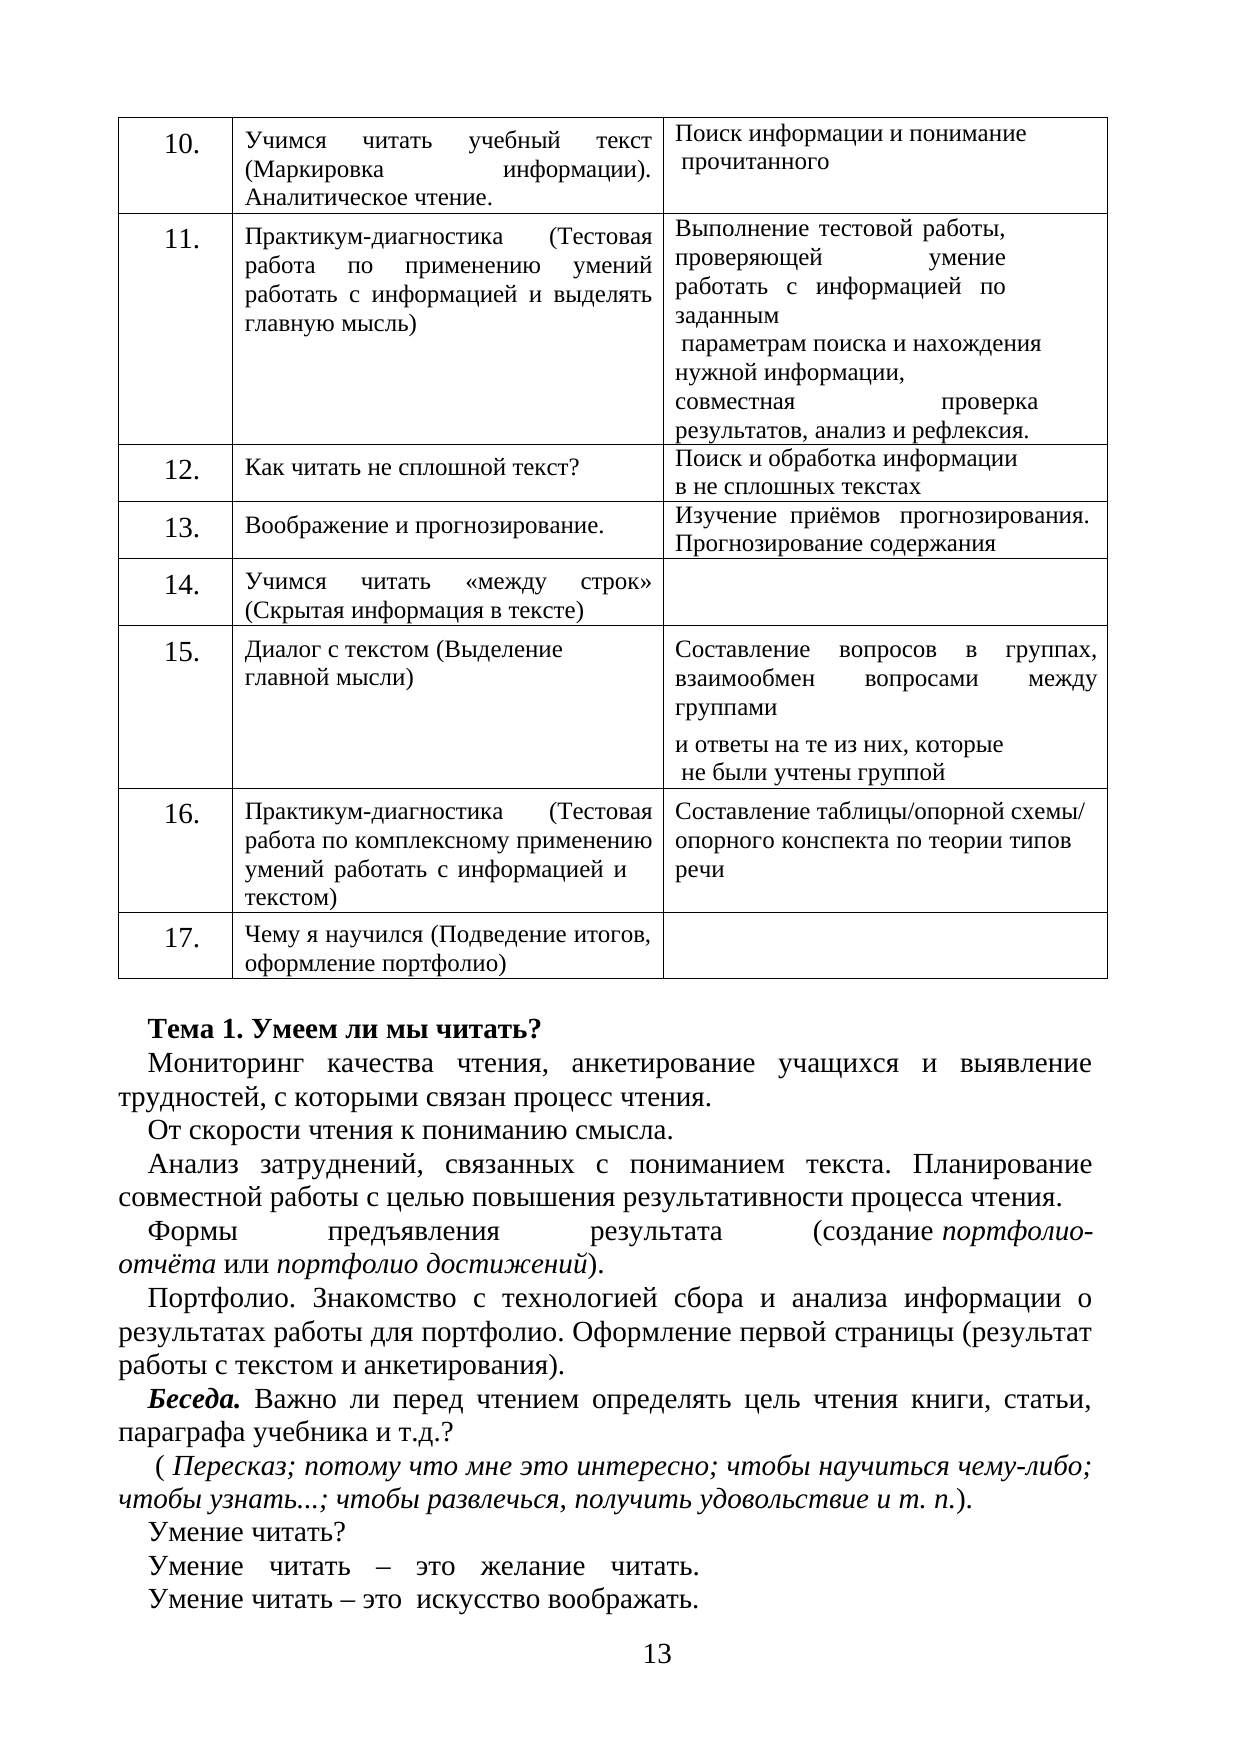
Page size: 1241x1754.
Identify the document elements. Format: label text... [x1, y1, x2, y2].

table_cell 12. [119, 445, 232, 501]
table_cell Поиск и обработка информации в не сплошных текстах [664, 445, 1107, 501]
table_cell [664, 559, 1107, 625]
text Тема 1. Умеем ли мы читать? [147, 1012, 1148, 1045]
text Портфолио. Знакомство с технологией сбора и анализа информации о результатах работы для портфолио. Оформление первой страницы (результат работы с текстом и анкетирования). [118, 1280, 1092, 1381]
text Мониторинг качества чтения, анкетирование учащихся и выявление трудностей, с которыми связан процесс чтения. [118, 1045, 1092, 1112]
table_cell Воображение и прогнозирование. [233, 502, 663, 558]
text От скорости чтения к пониманию смысла. [147, 1112, 1148, 1146]
table_cell 15. [119, 626, 232, 787]
table_cell 16. [119, 789, 232, 912]
table_cell Составление таблицы/опорной схемы/ опорного конспекта по теории типов речи [664, 789, 1107, 912]
table_header Учимся читать учебный текст (Маркировка информации). Аналитическое чтение. [233, 118, 663, 212]
table_cell Практикум-диагностика (Тестовая работа по применению умений работать с информацией и выделять главную мысль) [233, 214, 663, 443]
table_cell 17. [119, 913, 232, 978]
table_cell [664, 913, 1107, 978]
text ( Пересказ; потому что мне это интересно; чтобы научиться чему-либо; чтобы узнать...; чтобы развлечься, получить удовольствие и т. п.). [118, 1448, 1093, 1515]
text Умение читать? [147, 1515, 1148, 1548]
table_cell Составление вопросов в группах, взаимообмен вопросами между группами и ответы на те из них, которые не были учтены группой [664, 626, 1107, 787]
text Умение читать – это желание читать. Умение читать – это искусство воображать. [147, 1548, 700, 1615]
table_cell Диалог с текстом (Выделение главной мысли) [233, 626, 663, 787]
text Формы предъявления результата (создание портфолио- отчёта или портфолио достижений). [118, 1213, 1093, 1280]
table_cell Как читать не сплошной текст? [233, 445, 663, 501]
table_cell 11. [119, 214, 232, 443]
table_header 10. [119, 118, 232, 212]
table_cell 14. [119, 559, 232, 625]
table_cell Выполнение тестовой работы, проверяющей умение работать с информацией по заданным параметрам поиска и нахождения нужной информации, совместная проверка результатов, анализ и рефлексия. [664, 214, 1107, 443]
text Беседа. Важно ли перед чтением определять цель чтения книги, статьи, параграфа учебника и т.д.? [118, 1381, 1092, 1448]
table_cell Учимся читать «между строк» (Скрытая информация в тексте) [233, 559, 663, 625]
table_cell 13. [119, 502, 232, 558]
table_cell Изучение приёмов прогнозирования. Прогнозирование содержания [664, 502, 1107, 558]
text Анализ затруднений, связанных с пониманием текста. Планирование совместной работы с целью повышения результативности процесса чтения. [118, 1146, 1092, 1213]
table_cell Чему я научился (Подведение итогов, оформление портфолио) [233, 913, 663, 978]
table_header Поиск информации и понимание прочитанного [664, 118, 1107, 212]
table_cell Практикум-диагностика (Тестовая работа по комплексному применению умений работать с информацией и текстом) [233, 789, 663, 912]
